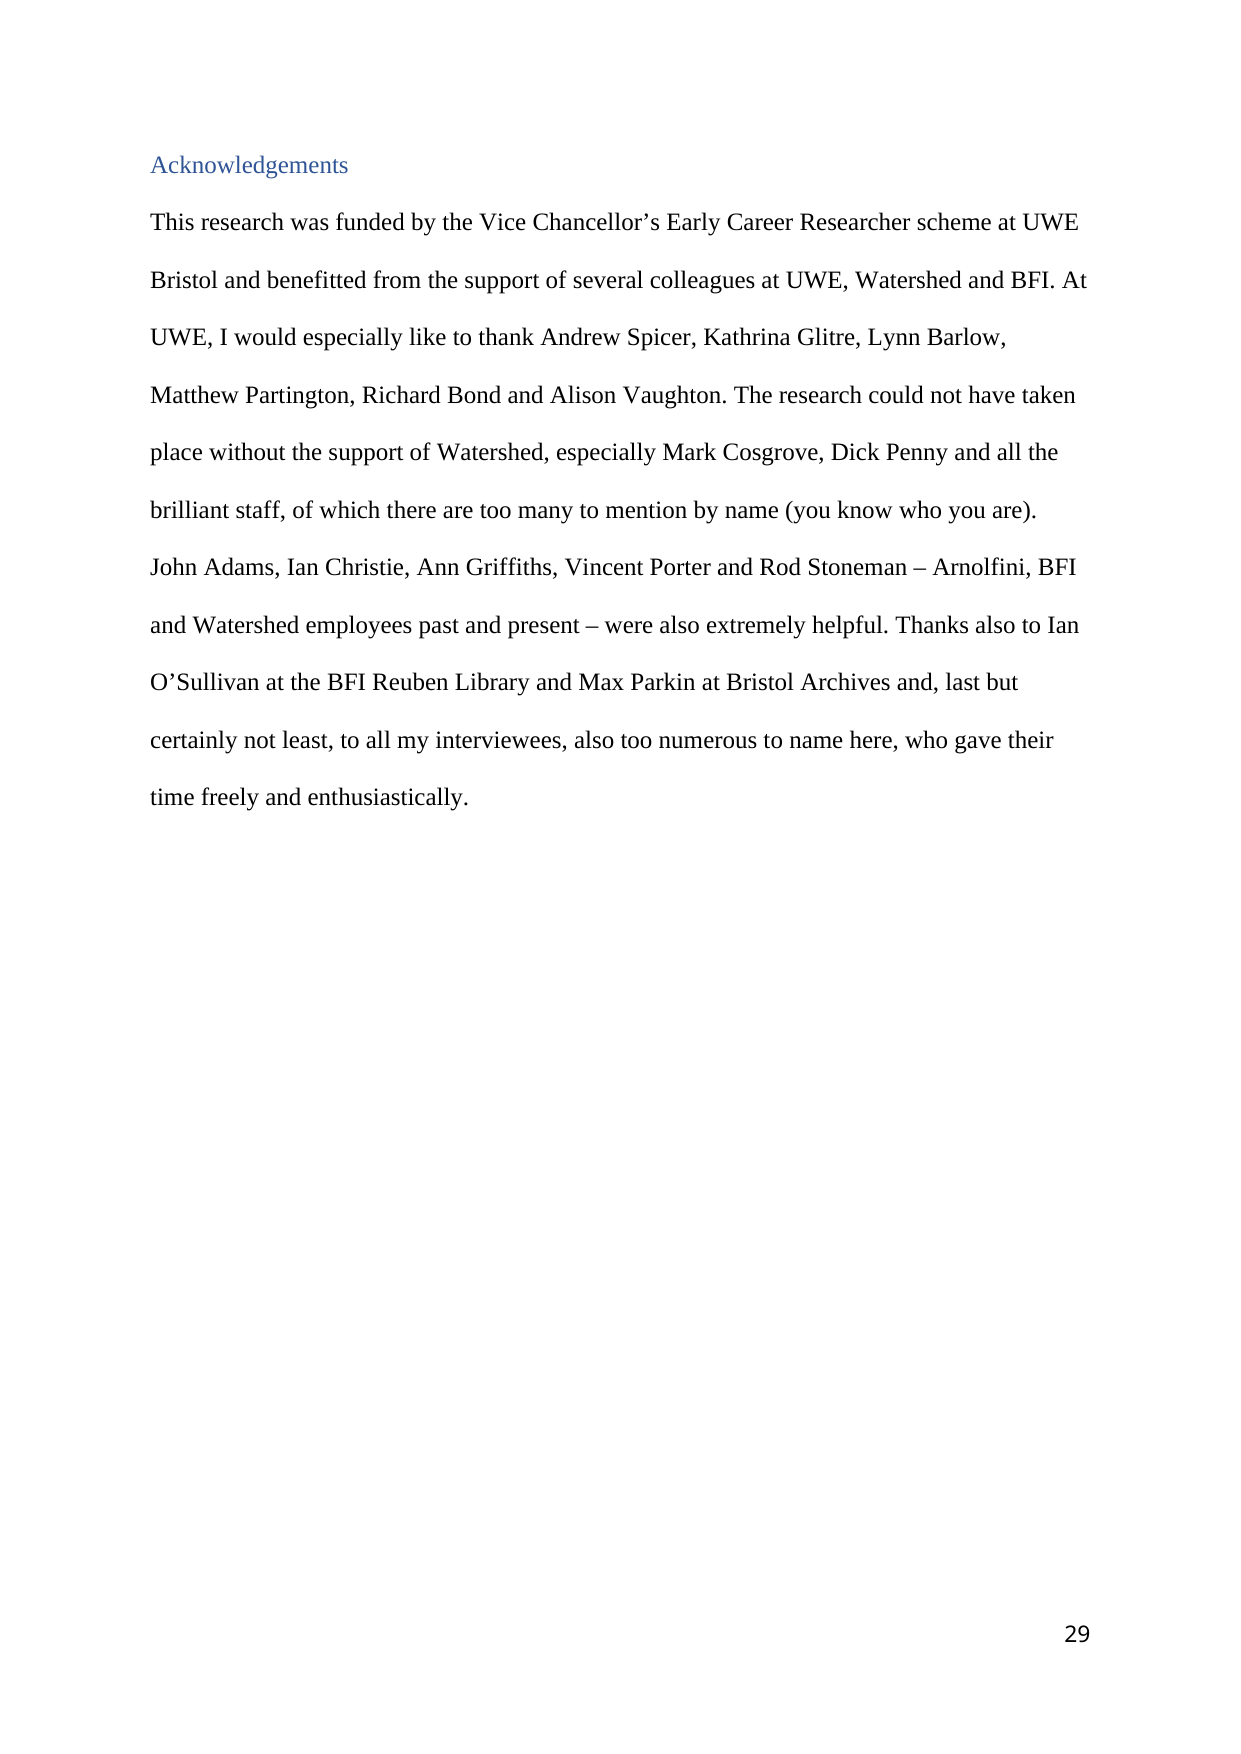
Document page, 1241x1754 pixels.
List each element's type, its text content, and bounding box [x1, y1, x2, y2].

text This research was funded by the Vice Chancellor’s Early Career Researcher scheme at UWE Bristol and benefitted from the support of several colleagues at UWE, Watershed and BFI. At UWE, I would especially like to thank Andrew Spicer, Kathrina Glitre, Lynn Barlow, Matthew Partington, Richard Bond and Alison Vaughton. The research could not have taken place without the support of Watershed, especially Mark Cosgrove, Dick Penny and all the brilliant staff, of which there are too many to mention by name (you know who you are). John Adams, Ian Christie, Ann Griffiths, Vincent Porter and Rod Stoneman – Arnolfini, BFI and Watershed employees past and present – were also extremely helpful. Thanks also to Ian O’Sullivan at the BFI Reuben Library and Max Parkin at Bristol Archives and, last but certainly not least, to all my interviewees, also too numerous to name here, who gave their time freely and enthusiastically. [150, 207, 1090, 811]
subtitle Acknowledgements [150, 150, 1090, 179]
